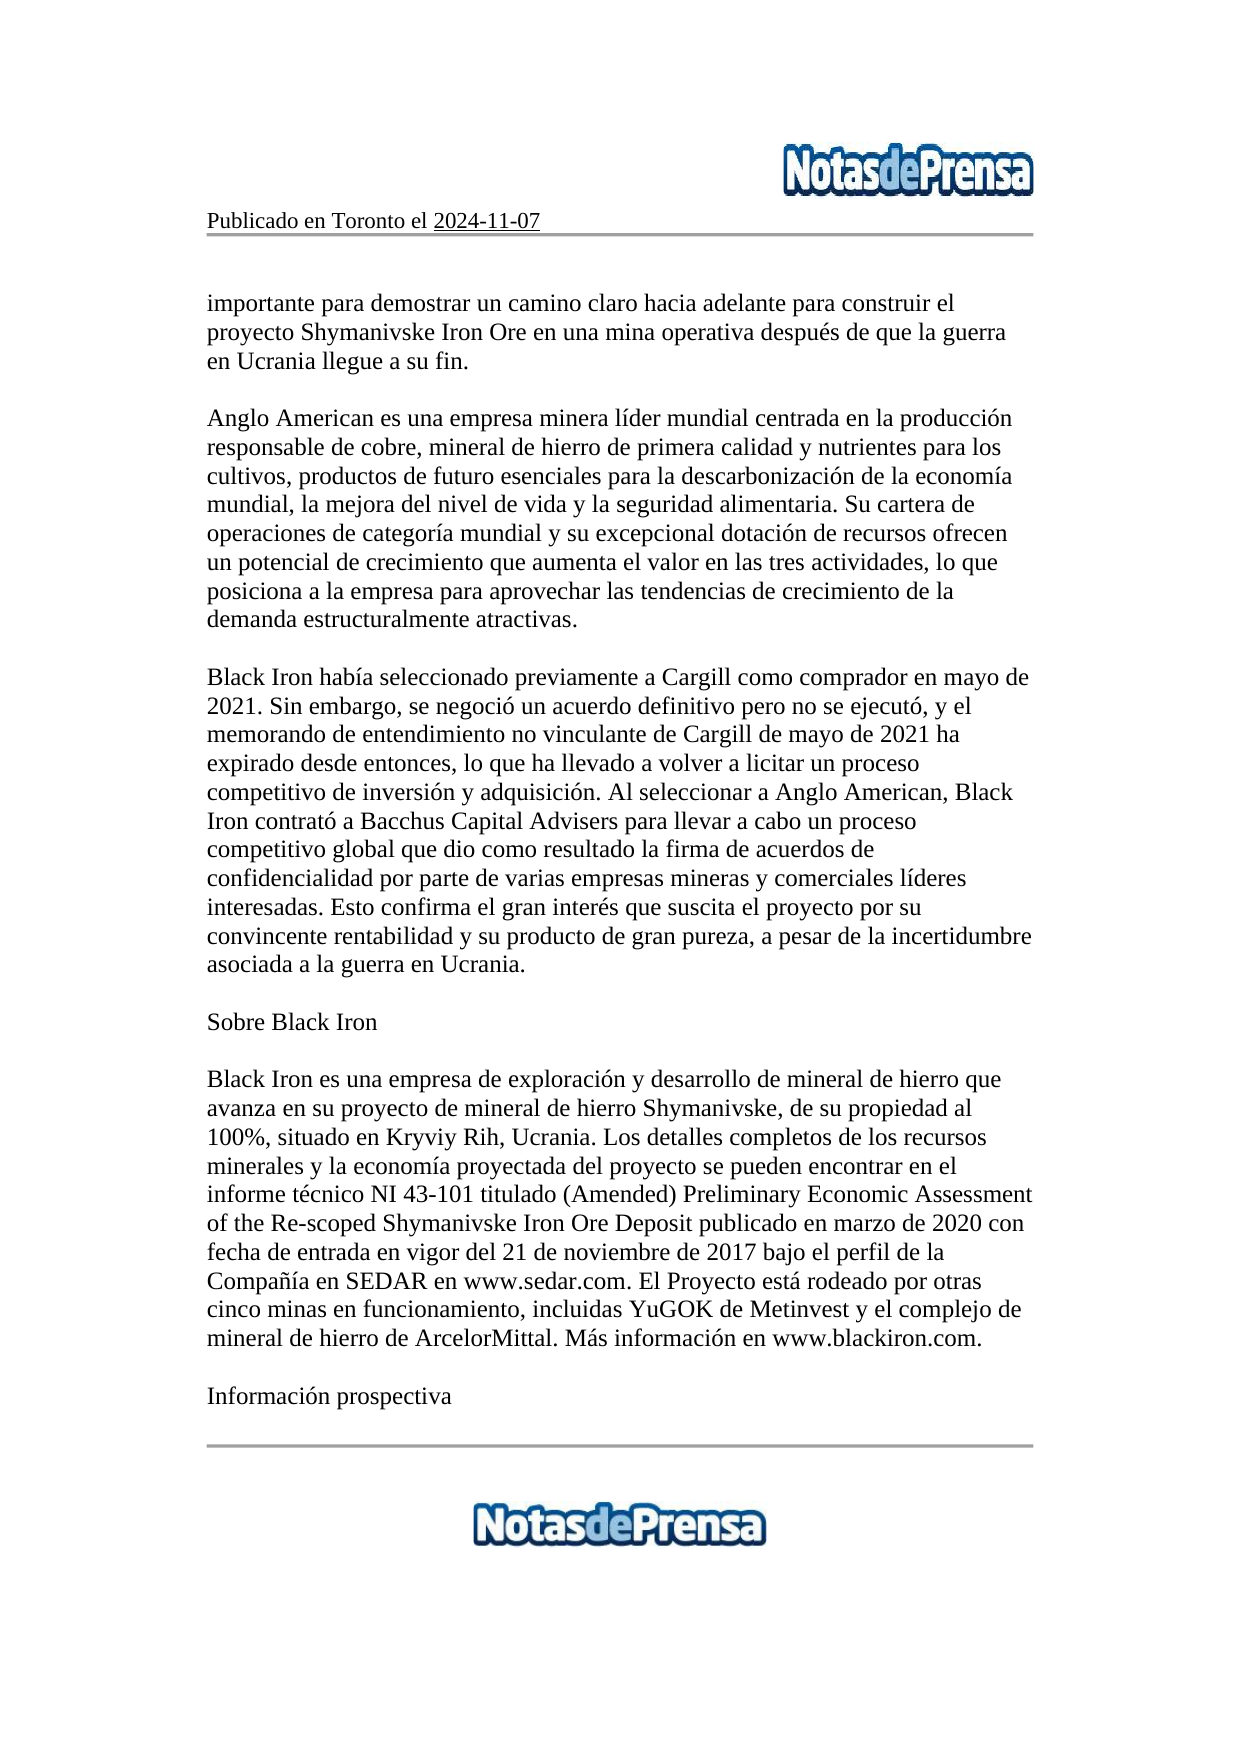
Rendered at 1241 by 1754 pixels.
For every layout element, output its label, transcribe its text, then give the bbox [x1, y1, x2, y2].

picture [473, 1501, 767, 1548]
picture [783, 142, 1034, 199]
